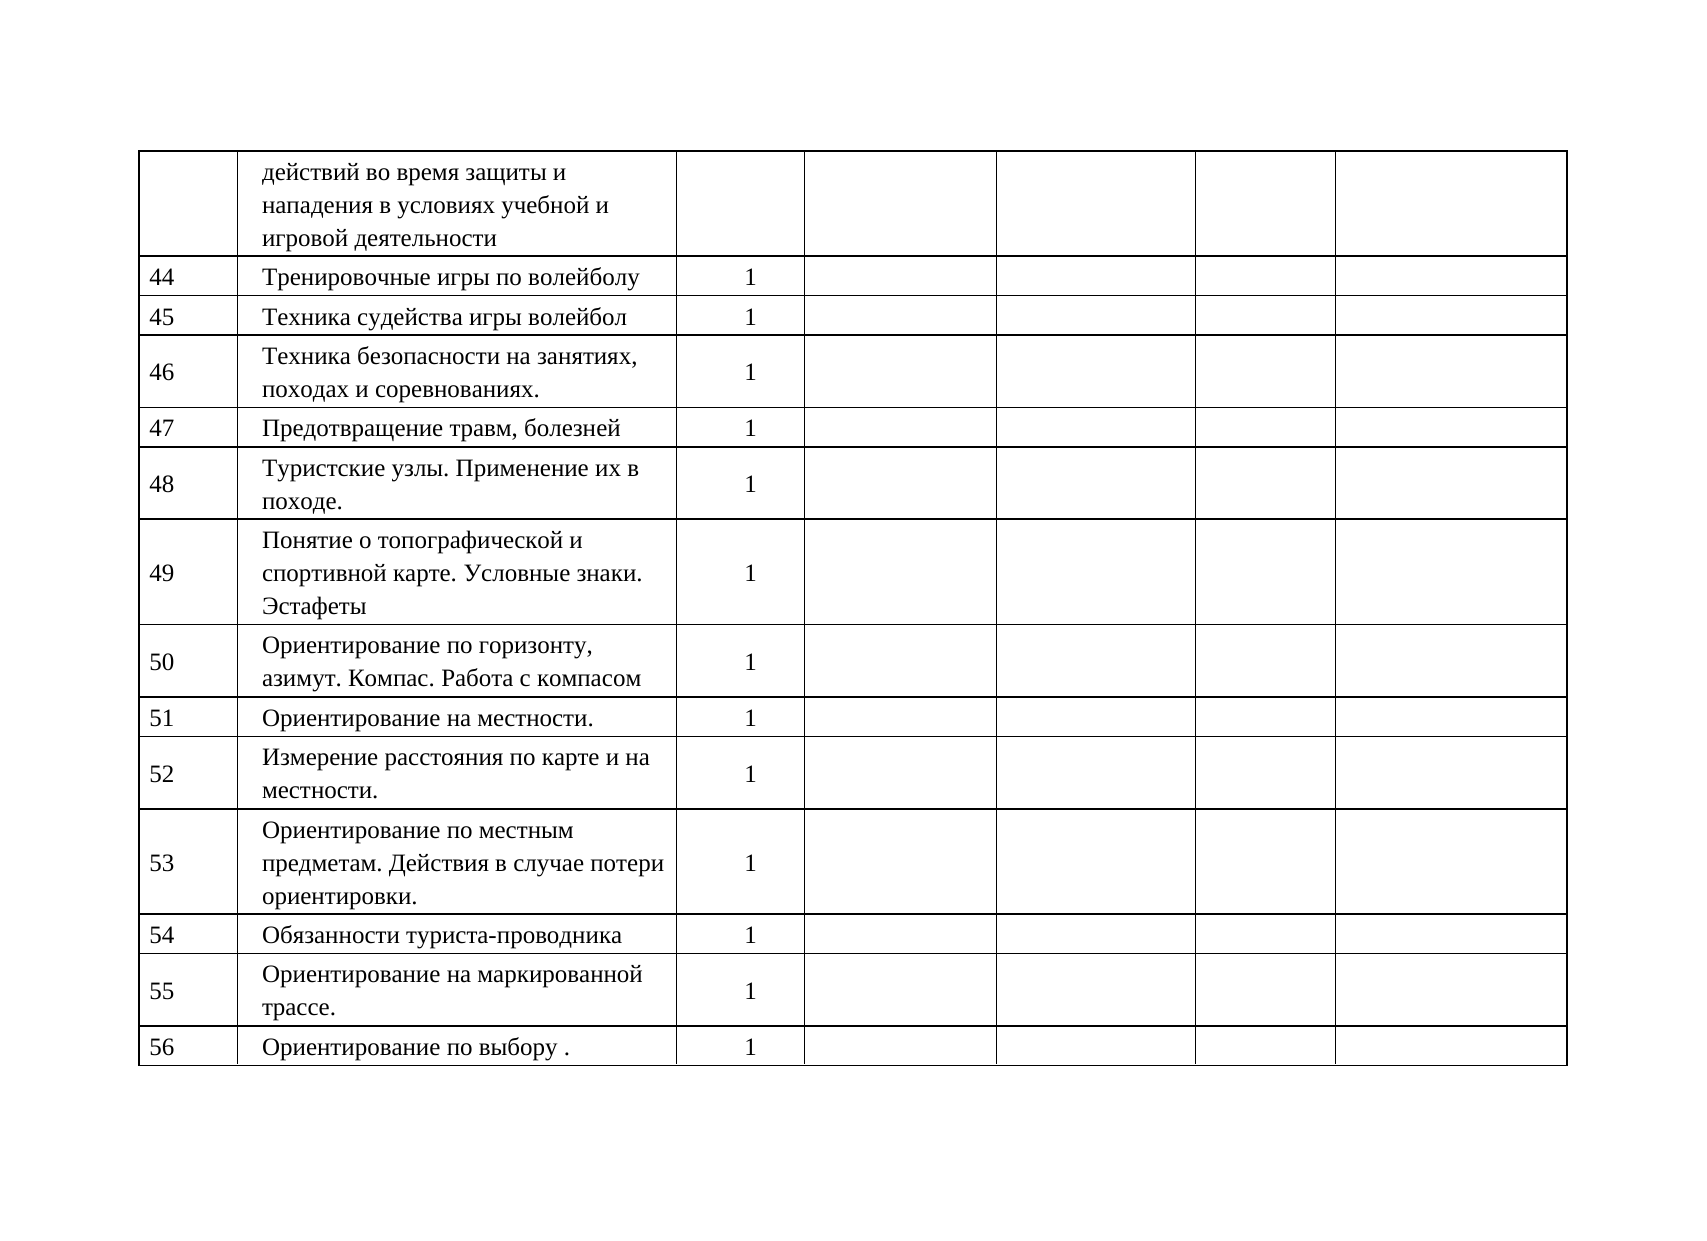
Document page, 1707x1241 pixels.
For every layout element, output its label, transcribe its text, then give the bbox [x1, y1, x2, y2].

table_cell [1336, 810, 1566, 913]
table_cell [1336, 698, 1566, 736]
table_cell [238, 152, 676, 255]
table_cell [1196, 257, 1335, 295]
table_cell 49 [140, 520, 237, 624]
table_cell [1196, 448, 1335, 518]
table_cell [997, 1027, 1195, 1064]
table_cell Измерение расстояния по карте и на местности. [238, 737, 676, 808]
table_cell [1336, 954, 1566, 1025]
table_cell 1 [677, 625, 804, 696]
table_cell Ориентирование на местности. [238, 698, 676, 736]
table_cell [805, 810, 996, 913]
table_cell [805, 336, 996, 407]
table_cell [805, 915, 996, 953]
table_cell 44 [140, 257, 237, 295]
table_cell [1336, 257, 1566, 295]
table_cell Ориентирование по местным предметам. Действия в случае потери ориентировки. [238, 810, 676, 913]
table_cell 43 [140, 152, 237, 255]
table_cell [997, 915, 1195, 953]
table_cell [997, 698, 1195, 736]
table_cell 48 [140, 448, 237, 518]
table_cell [1196, 296, 1335, 334]
table_cell [1336, 152, 1566, 255]
table_cell [1336, 915, 1566, 953]
table_cell [805, 152, 996, 255]
table_cell 50 [140, 625, 237, 696]
table_cell 55 [140, 954, 237, 1025]
table_cell [1196, 698, 1335, 736]
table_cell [238, 1027, 676, 1064]
table_cell 1 [677, 152, 804, 255]
table_cell [1336, 408, 1566, 446]
table_cell 1 [677, 408, 804, 446]
table_cell [997, 954, 1195, 1025]
table_cell 1 [677, 810, 804, 913]
table_cell [1196, 152, 1335, 255]
table_cell [1336, 448, 1566, 518]
table_cell Обязанности туриста-проводника [238, 915, 676, 953]
table_cell [805, 520, 996, 624]
table_cell Техника судейства игры волейбол [238, 296, 676, 334]
table_cell [997, 625, 1195, 696]
table_cell [805, 737, 996, 808]
table_cell [997, 336, 1195, 407]
table_cell Ориентирование на маркированной трассе. [238, 954, 676, 1025]
table_cell 47 [140, 408, 237, 446]
table_cell 52 [140, 737, 237, 808]
table_cell 1 [677, 257, 804, 295]
table_cell [805, 296, 996, 334]
table_cell Техника безопасности на занятиях, походах и соревнованиях. [238, 336, 676, 407]
table_cell 1 [677, 336, 804, 407]
table_cell [1196, 1027, 1335, 1064]
table_cell [1196, 625, 1335, 696]
table_cell [805, 448, 996, 518]
table_cell 54 [140, 915, 237, 953]
table_cell 1 [677, 698, 804, 736]
table_cell [1336, 1027, 1566, 1064]
table_cell 1 [677, 737, 804, 808]
table_cell 1 [677, 520, 804, 624]
table_cell 1 [677, 915, 804, 953]
table_cell 53 [140, 810, 237, 913]
table_cell [805, 954, 996, 1025]
table_cell Туристские узлы. Применение их в походе. [238, 448, 676, 518]
table_cell [1196, 954, 1335, 1025]
table_cell [1196, 915, 1335, 953]
table_cell [1196, 737, 1335, 808]
table_cell [1336, 625, 1566, 696]
table_cell 51 [140, 698, 237, 736]
table_cell [805, 1027, 996, 1064]
table_cell [1196, 520, 1335, 624]
table_cell [997, 520, 1195, 624]
table_cell [997, 408, 1195, 446]
table_cell 1 [677, 1027, 804, 1064]
table_cell 46 [140, 336, 237, 407]
table_cell [1336, 737, 1566, 808]
table_cell 45 [140, 296, 237, 334]
table_cell [997, 737, 1195, 808]
table_cell Понятие о топографической и спортивной карте. Условные знаки. Эстафеты [238, 520, 676, 624]
table_cell [997, 152, 1195, 255]
table_cell [1196, 336, 1335, 407]
table_cell [805, 408, 996, 446]
table_cell [1336, 296, 1566, 334]
table_cell 1 [677, 296, 804, 334]
table_cell [997, 296, 1195, 334]
table_cell [997, 448, 1195, 518]
table_cell 1 [677, 954, 804, 1025]
table_cell Тренировочные игры по волейболу [238, 257, 676, 295]
table_cell Предотвращение травм, болезней [238, 408, 676, 446]
table_cell [805, 625, 996, 696]
table_cell [1196, 408, 1335, 446]
table_cell [997, 810, 1195, 913]
table_cell 1 [677, 448, 804, 518]
table_cell [1336, 520, 1566, 624]
table_cell [1196, 810, 1335, 913]
table_cell 56 [140, 1027, 237, 1064]
table_cell [805, 698, 996, 736]
table_cell [805, 257, 996, 295]
table_cell Ориентирование по горизонту, азимут. Компас. Работа с компасом [238, 625, 676, 696]
table_cell [1336, 336, 1566, 407]
table_cell [997, 257, 1195, 295]
